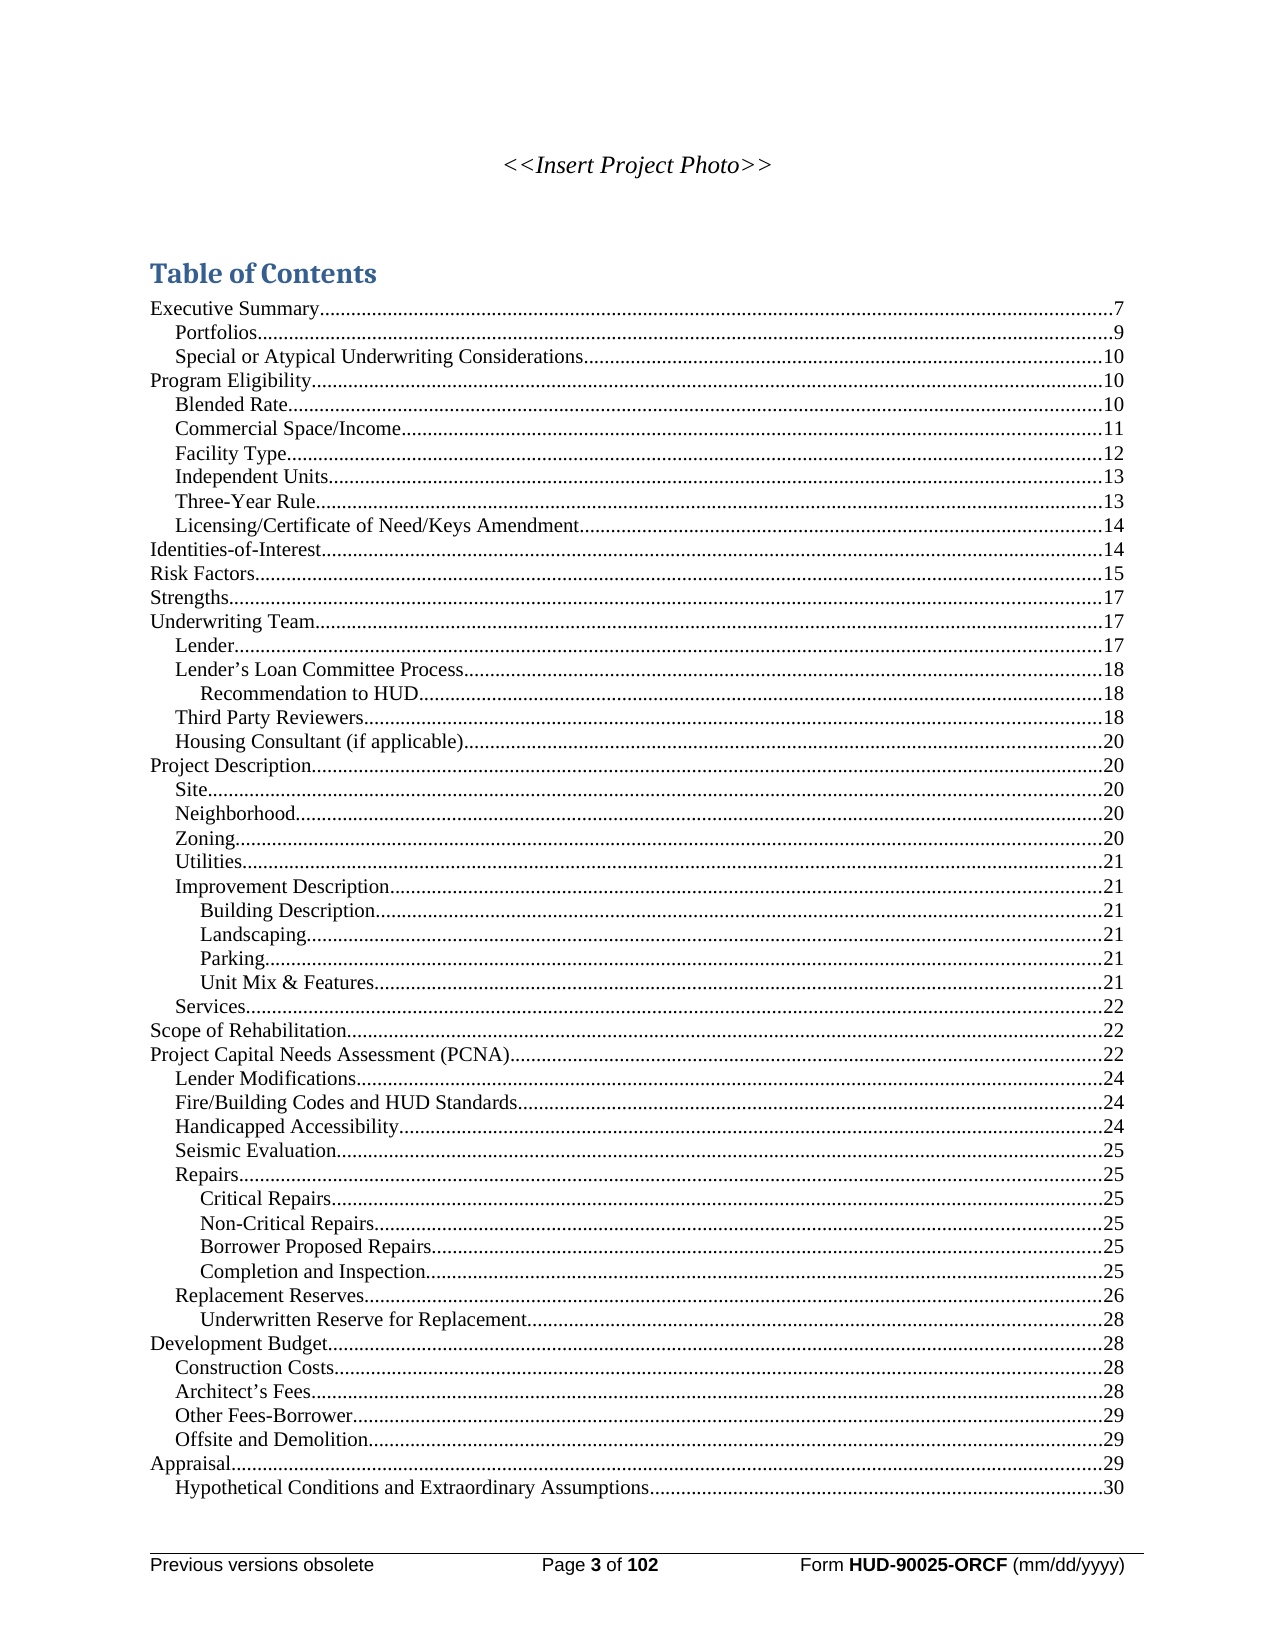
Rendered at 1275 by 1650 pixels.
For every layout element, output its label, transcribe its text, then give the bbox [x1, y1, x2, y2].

text Critical Repairs 25 [200, 1186, 1125, 1210]
text Project Capital Needs Assessment (PCNA) 22 [150, 1042, 1125, 1066]
text Program Eligibility 10 [150, 368, 1125, 392]
text Offsite and Demolition 29 [175, 1427, 1125, 1451]
text Lender 17 [175, 633, 1125, 657]
text Identities-of-Interest 14 [150, 537, 1125, 561]
text Other Fees-Borrower 29 [175, 1403, 1125, 1427]
text Seismic Evaluation 25 [175, 1138, 1125, 1162]
text Housing Consultant (if applicable) 20 [175, 729, 1125, 753]
text Site 20 [175, 777, 1125, 801]
text Construction Costs 28 [175, 1355, 1125, 1379]
text Improvement Description 21 [175, 873, 1125, 898]
text Lender Modifications 24 [175, 1066, 1125, 1090]
text Lender’s Loan Committee Process 18 [175, 657, 1125, 681]
text Non-Critical Repairs 25 [200, 1210, 1125, 1234]
text Independent Units 13 [175, 464, 1125, 488]
text Recommendation to HUD 18 [200, 681, 1125, 705]
text <<Insert Project Photo>> [150, 150, 1125, 179]
subtitle Table of Contents [150, 257, 1125, 291]
text Licensing/Certificate of Need/Keys Amendment 14 [175, 513, 1125, 537]
text Fire/Building Codes and HUD Standards 24 [175, 1090, 1125, 1114]
text Facility Type 12 [175, 440, 1125, 464]
text Completion and Inspection 25 [200, 1258, 1125, 1283]
text Unit Mix & Features 21 [200, 970, 1125, 994]
text Executive Summary 7 [150, 296, 1125, 320]
text Underwritten Reserve for Replacement 28 [200, 1307, 1125, 1331]
text Risk Factors 15 [150, 561, 1125, 585]
text Zoning 20 [175, 825, 1125, 849]
text Replacement Reserves 26 [175, 1283, 1125, 1307]
text Neighborhood 20 [175, 801, 1125, 825]
text Scope of Rehabilitation 22 [150, 1018, 1125, 1042]
text Appraisal 29 [150, 1451, 1125, 1475]
text Hypothetical Conditions and Extraordinary Assumptions 30 [175, 1475, 1125, 1499]
text Building Description 21 [200, 898, 1125, 922]
text Three-Year Rule 13 [175, 488, 1125, 513]
text Underwriting Team 17 [150, 609, 1125, 633]
text Landscaping 21 [200, 922, 1125, 946]
text Third Party Reviewers 18 [175, 705, 1125, 729]
text Handicapped Accessibility 24 [175, 1114, 1125, 1138]
text Repairs 25 [175, 1162, 1125, 1186]
text Services 22 [175, 994, 1125, 1018]
text Special or Atypical Underwriting Considerations 10 [175, 344, 1125, 368]
text Borrower Proposed Repairs 25 [200, 1234, 1125, 1258]
text Project Description 20 [150, 753, 1125, 777]
text Utilities 21 [175, 849, 1125, 873]
text Strengths 17 [150, 585, 1125, 609]
text Parking 21 [200, 946, 1125, 970]
text Commercial Space/Income 11 [175, 416, 1125, 440]
text Portfolios 9 [175, 320, 1125, 344]
text Blended Rate 10 [175, 392, 1125, 416]
text Development Budget 28 [150, 1331, 1125, 1355]
text Architect’s Fees 28 [175, 1379, 1125, 1403]
